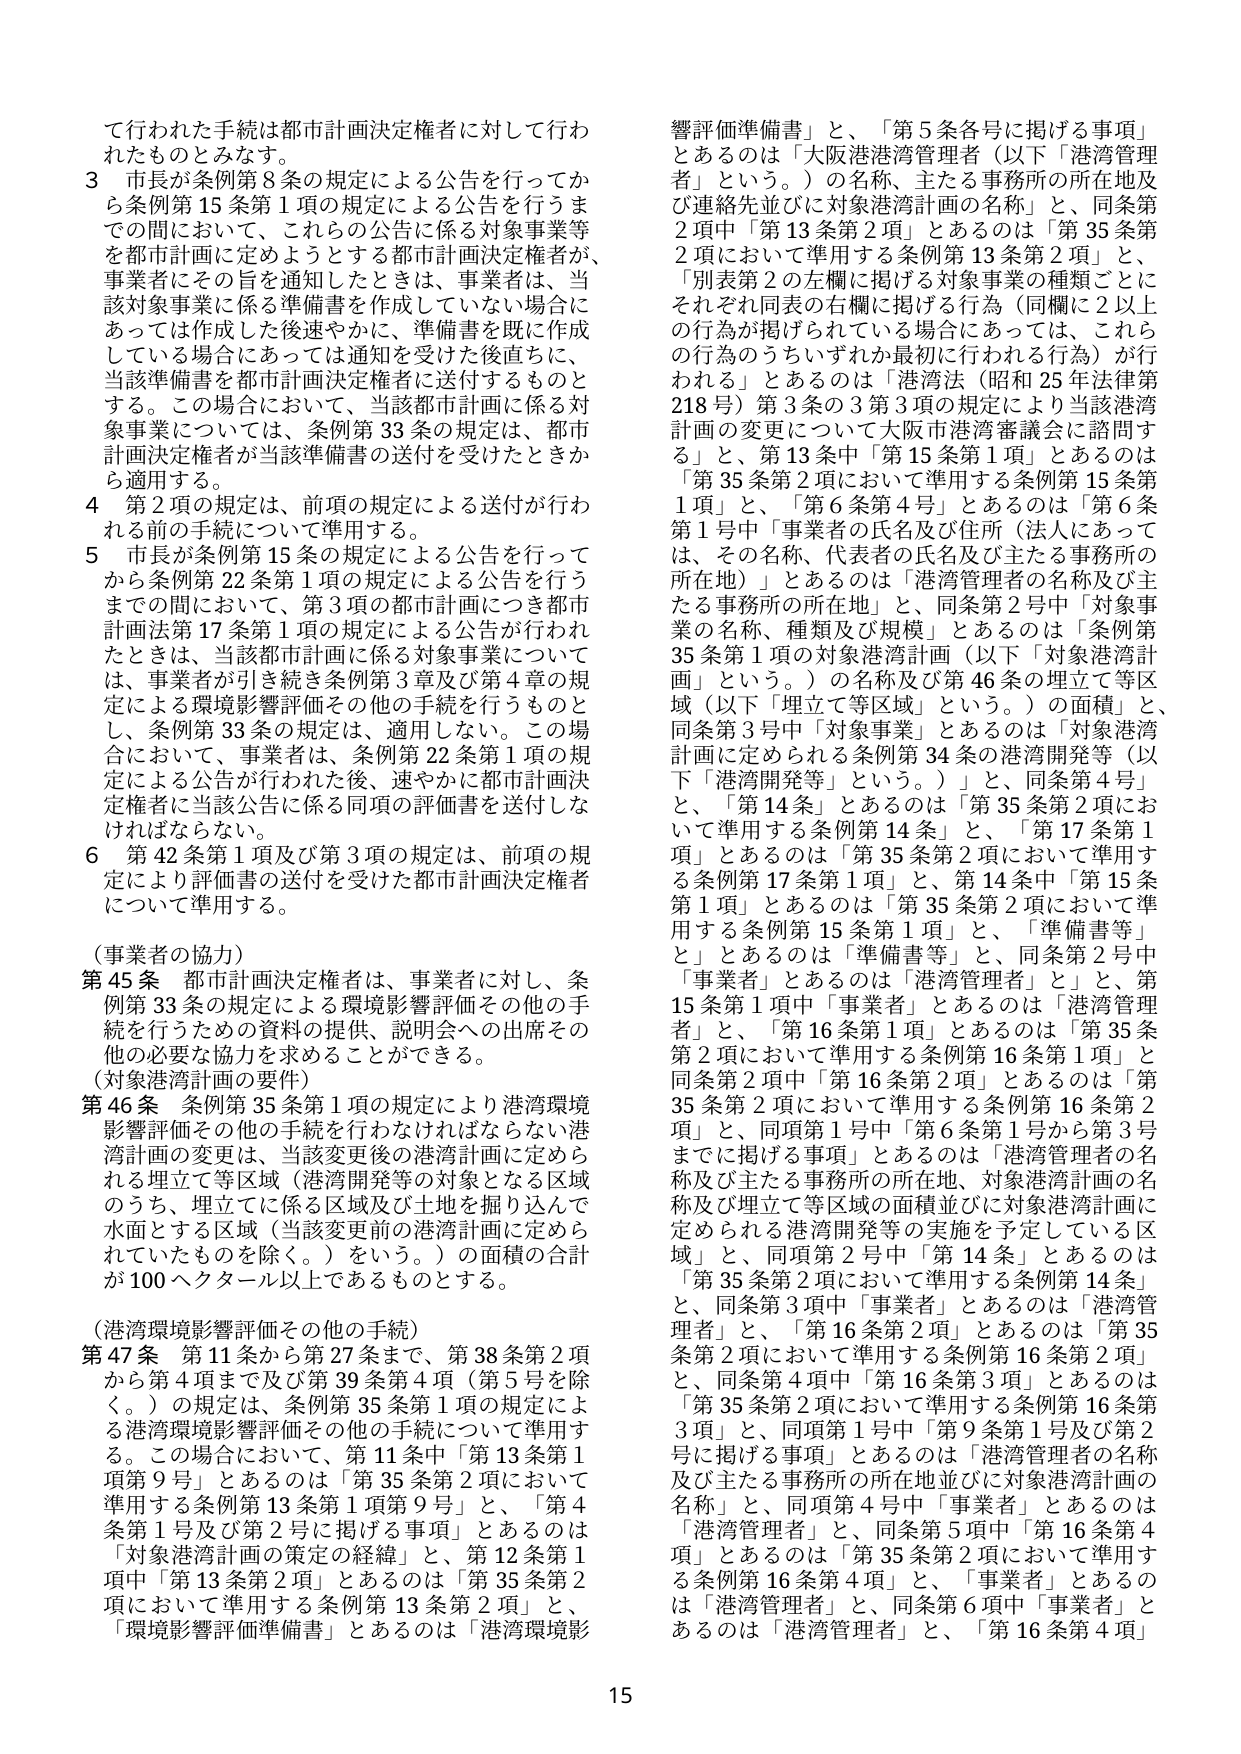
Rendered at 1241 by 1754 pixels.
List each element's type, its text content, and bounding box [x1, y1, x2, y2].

text ６ 第42条第１項及び第３項の規定は、前項の規定により評価書の送付を受けた都市計画決定権者について準用する。 [81, 843, 591, 918]
text （対象港湾計画の要件） [59, 1068, 591, 1093]
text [81, 1343, 591, 1643]
text （事業者の協力） [81, 943, 591, 968]
text 第45条 都市計画決定権者は、事業者に対し、条例第33条の規定による環境影響評価その他の手続を行うための資料の提供、説明会への出席その他の必要な協力を求めることができる。 [81, 968, 591, 1068]
text 第46条 条例第35条第１項の規定により港湾環境影響評価その他の手続を行わなければならない港湾計画の変更は、当該変更後の港湾計画に定められる埋立て等区域（港湾開発等の対象となる区域のうち、埋立てに係る区域及び土地を掘り込んで水面とする区域（当該変更前の港湾計画に定められていたものを除く。）をいう。）の面積の合計が100ヘクタール以上であるものとする。 [81, 1093, 591, 1293]
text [649, 118, 1159, 1643]
text ４ 第２項の規定は、前項の規定による送付が行われる前の手続について準用する。 [81, 493, 591, 543]
text ５ 市長が条例第15条の規定による公告を行ってから条例第22条第１項の規定による公告を行うまでの間において、第３項の都市計画につき都市計画法第17条第１項の規定による公告が行われたときは、当該都市計画に係る対象事業については、事業者が引き続き条例第３章及び第４章の規定による環境影響評価その他の手続を行うものとし、条例第33条の規定は、適用しない。この場合において、事業者は、条例第22条第１項の規定による公告が行われた後、速やかに都市計画決定権者に当該公告に係る同項の評価書を送付しなければならない。 [81, 543, 591, 843]
text ２ 前項の場合において、その通知を受ける前に事業者が行った環境影響評価その他の手続は都市計画決定権者が行ったものとみなし、事業者に対して行われた手続は都市計画決定権者に対して行われたものとみなす。 [81, 118, 591, 168]
text （港湾環境影響評価その他の手続） [81, 1318, 591, 1343]
text ３ 市長が条例第８条の規定による公告を行ってから条例第15条第１項の規定による公告を行うまでの間において、これらの公告に係る対象事業等を都市計画に定めようとする都市計画決定権者が、事業者にその旨を通知したときは、事業者は、当該対象事業に係る準備書を作成していない場合にあっては作成した後速やかに、準備書を既に作成している場合にあっては通知を受けた後直ちに、当該準備書を都市計画決定権者に送付するものとする。この場合において、当該都市計画に係る対象事業については、条例第33条の規定は、都市計画決定権者が当該準備書の送付を受けたときから適用する。 [81, 168, 591, 493]
